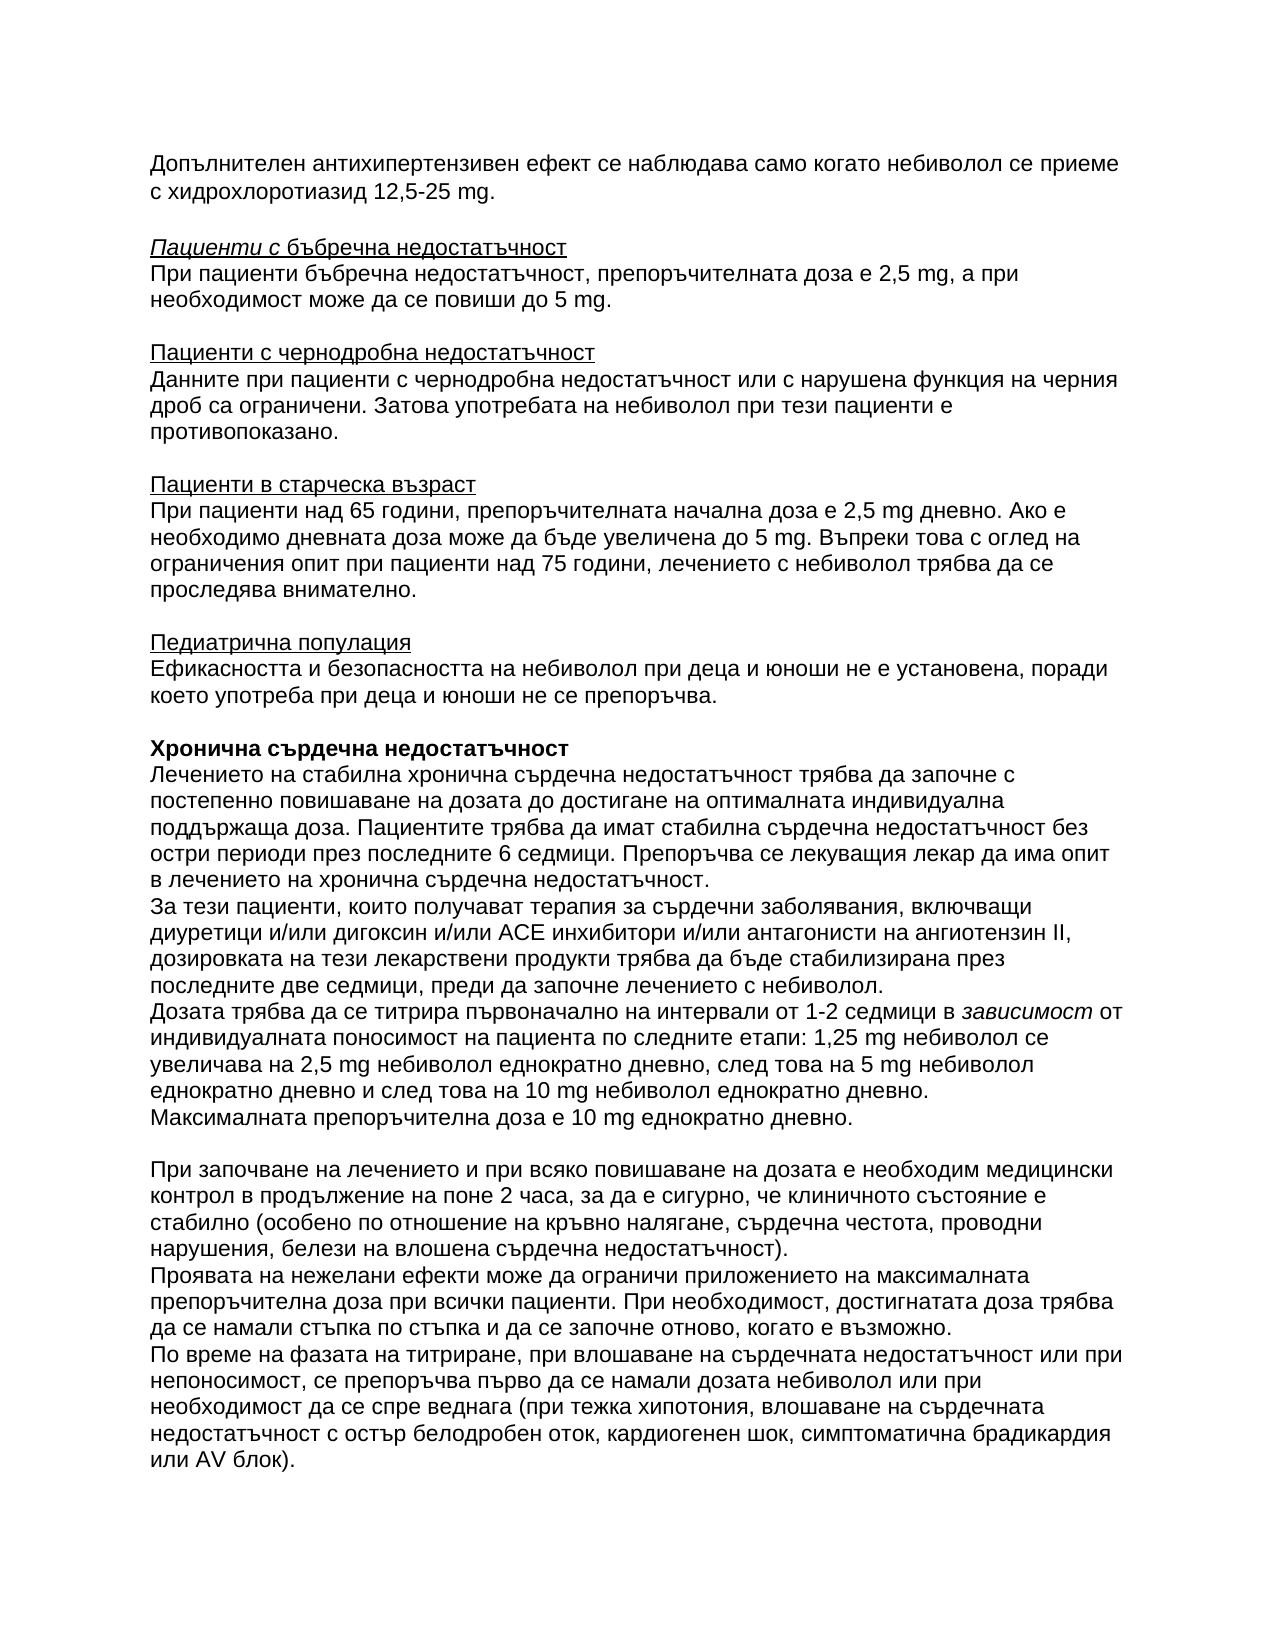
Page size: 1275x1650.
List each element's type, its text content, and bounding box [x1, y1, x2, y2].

text Лечението на стабилна хронична сърдечна недостатъчност трябва да започне с постепенно повишаване на дозата до достигане на оптималната индивидуална поддържаща доза. Пациентите трябва да имат стабилна сърдечна недостатъчност без остри периоди през последните 6 седмици. Препоръчва се лекуващия лекар да има опит в лечението на хронична сърдечна недостатъчност. [150, 761, 1125, 893]
text При пациенти над 65 години, препоръчителната начална доза е 2,5 mg дневно. Ако е необходимо дневната доза може да бъде увеличена до 5 mg. Въпреки това с оглед на ограничения опит при пациенти над 75 години, лечението с небиволол трябва да се проследява внимателно. [150, 497, 1125, 603]
text Пациенти с чернодробна недостатъчност [150, 339, 1125, 366]
text Пациенти в старческа възраст [150, 471, 1125, 497]
text По време на фазата на титриране, при влошаване на сърдечната недостатъчност или при непоносимост, се препоръчва първо да се намали дозата небиволол или при необходимост да се спре веднага (при тежка хипотония, влошаване на сърдечната недостатъчност с остър белодробен оток, кардиогенен шок, симптоматична брадикардия или AV блок). [150, 1341, 1125, 1472]
text Максималната препоръчителна доза е 10 mg еднократно дневно. [150, 1103, 1125, 1130]
text При започване на лечението и при всяко повишаване на дозата е необходим медицински контрол в продължение на поне 2 часа, за да е сигурно, че клиничното състояние е стабилно (особено по отношение на кръвно налягане, сърдечна честота, проводни нарушения, белези на влошена сърдечна недостатъчност). [150, 1156, 1125, 1262]
text При пациенти бъбречна недостатъчност, препоръчителната доза е 2,5 mg, а при необходимост може да се повиши до 5 mg. [150, 260, 1125, 313]
text Пациенти с бъбречна недостатъчност [150, 234, 1125, 260]
text Допълнителен антихипертензивен ефект се наблюдава само когато небиволол се приеме с хидрохлоротиазид 12,5-25 mg. [150, 150, 1125, 204]
text Педиатрична популация [150, 629, 1125, 655]
text Проявата на нежелани ефекти може да ограничи приложението на максималната препоръчителна доза при всички пациенти. При необходимост, достигнатата доза трябва да се намали стъпка по стъпка и да се започне отново, когато е възможно. [150, 1262, 1125, 1341]
text За тези пациенти, които получават терапия за сърдечни заболявания, включващи диуретици и/или дигоксин и/или АСЕ инхибитори и/или антагонисти на ангиотензин II, дозировката на тези лекарствени продукти трябва да бъде стабилизирана през последните две седмици, преди да започне лечението с небиволол. [150, 893, 1125, 998]
text Дозата трябва да се титрира първоначално на интервали от 1-2 седмици в зависимост от индивидуалната поносимост на пациента по следните етапи: 1,25 mg небиволол се увеличава на 2,5 mg небиволол еднократно дневно, след това на 5 mg небиволол еднократно дневно и след това на 10 mg небиволол еднократно дневно. [150, 998, 1125, 1103]
text Ефикасността и безопасността на небиволол при деца и юноши не е установена, поради което употреба при деца и юноши не се препоръчва. [150, 655, 1125, 708]
text Данните при пациенти с чернодробна недостатъчност или с нарушена функция на черния дроб са ограничени. Затова употребата на небиволол при тези пациенти е противопоказано. [150, 366, 1125, 444]
text Хронична сърдечна недостатъчност [150, 734, 1125, 761]
